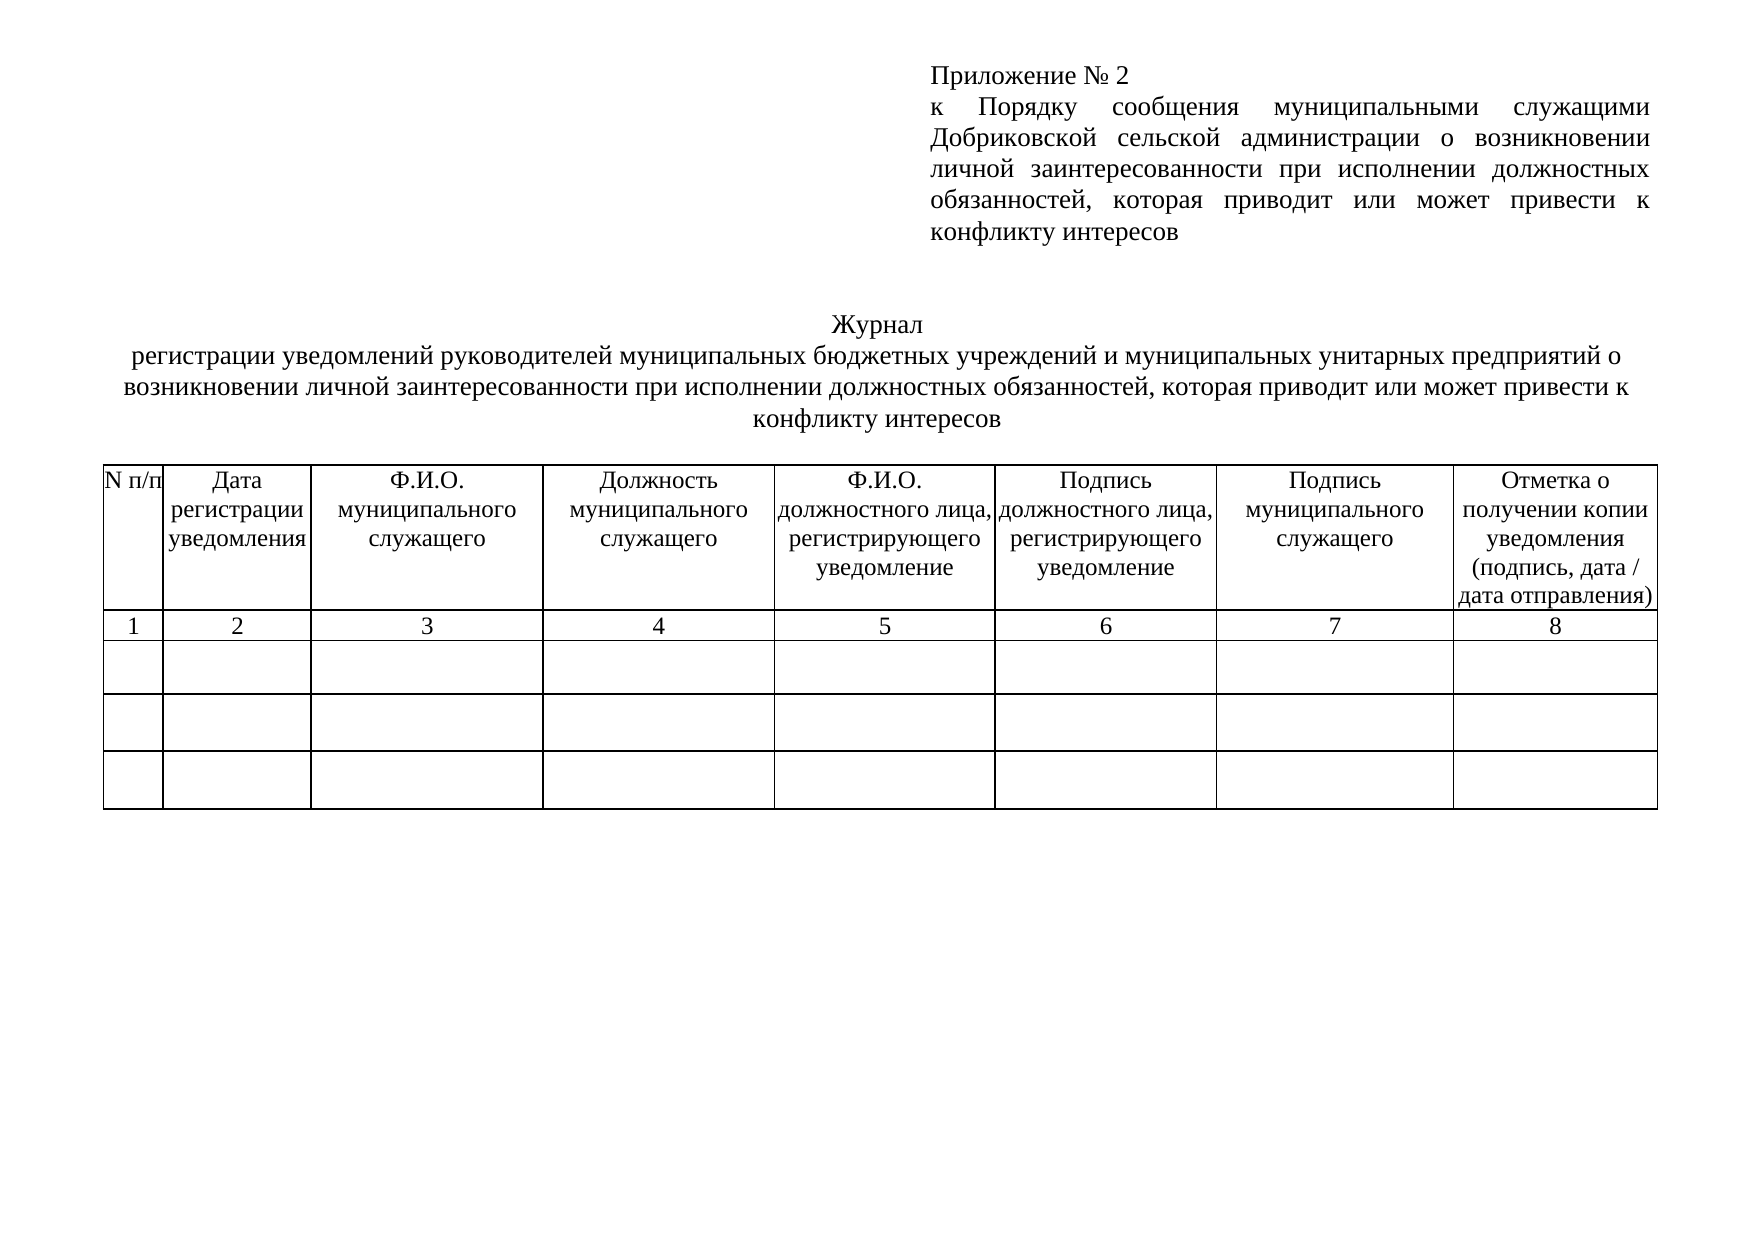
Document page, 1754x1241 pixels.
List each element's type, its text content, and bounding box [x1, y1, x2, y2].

table_header Отметка о получении копии уведомления (подпись, дата / дата отправления) [1454, 466, 1657, 609]
table_cell 6 [996, 611, 1216, 639]
table_cell [996, 752, 1216, 808]
text к Порядку сообщения муниципальными служащими Добриковской сельской администрации о возникновении личной заинтересованности при исполнении должностных обязанностей, которая приводит или может привести к конфликту интересов [930, 90, 1651, 246]
table_header Подпись должностного лица, регистрирующего уведомление [996, 466, 1216, 609]
table_cell 4 [544, 611, 774, 639]
table_cell [104, 752, 162, 808]
table_cell [996, 695, 1216, 750]
table_cell 1 [104, 611, 162, 639]
table_cell [164, 752, 310, 808]
table_cell 7 [1217, 611, 1453, 639]
table_cell [312, 641, 542, 693]
table_cell [544, 641, 774, 693]
table_cell [312, 752, 542, 808]
table_cell 8 [1454, 611, 1657, 639]
table_cell [104, 695, 162, 750]
text Журнал [103, 308, 1651, 339]
text регистрации уведомлений руководителей муниципальных бюджетных учреждений и муниципальных унитарных предприятий о возникновении личной заинтересованности при исполнении должностных обязанностей, которая приводит или может привести к конфликту интересов [103, 339, 1651, 433]
table_header Ф.И.О. муниципального служащего [312, 466, 542, 609]
table_header Дата регистрации уведомления [164, 466, 310, 609]
table_header N п/п [104, 466, 162, 609]
table_cell 2 [164, 611, 310, 639]
table_cell 3 [312, 611, 542, 639]
table_cell [775, 695, 994, 750]
table_cell 5 [775, 611, 994, 639]
table_cell [1217, 752, 1453, 808]
table_cell [1454, 695, 1657, 750]
table_cell [164, 695, 310, 750]
table_cell [312, 695, 542, 750]
table_header Должность муниципального служащего [544, 466, 774, 609]
table_cell [1217, 695, 1453, 750]
table_cell [1217, 641, 1453, 693]
table_cell [544, 695, 774, 750]
text Приложение № 2 [930, 59, 1651, 90]
table_cell [104, 641, 162, 693]
table_cell [1454, 641, 1657, 693]
table_cell [775, 641, 994, 693]
table_cell [996, 641, 1216, 693]
table_header Подпись муниципального служащего [1217, 466, 1453, 609]
table_cell [775, 752, 994, 808]
table_header Ф.И.О. должностного лица, регистрирующего уведомление [775, 466, 994, 609]
table_cell [544, 752, 774, 808]
table_cell [1454, 752, 1657, 808]
table_cell [164, 641, 310, 693]
